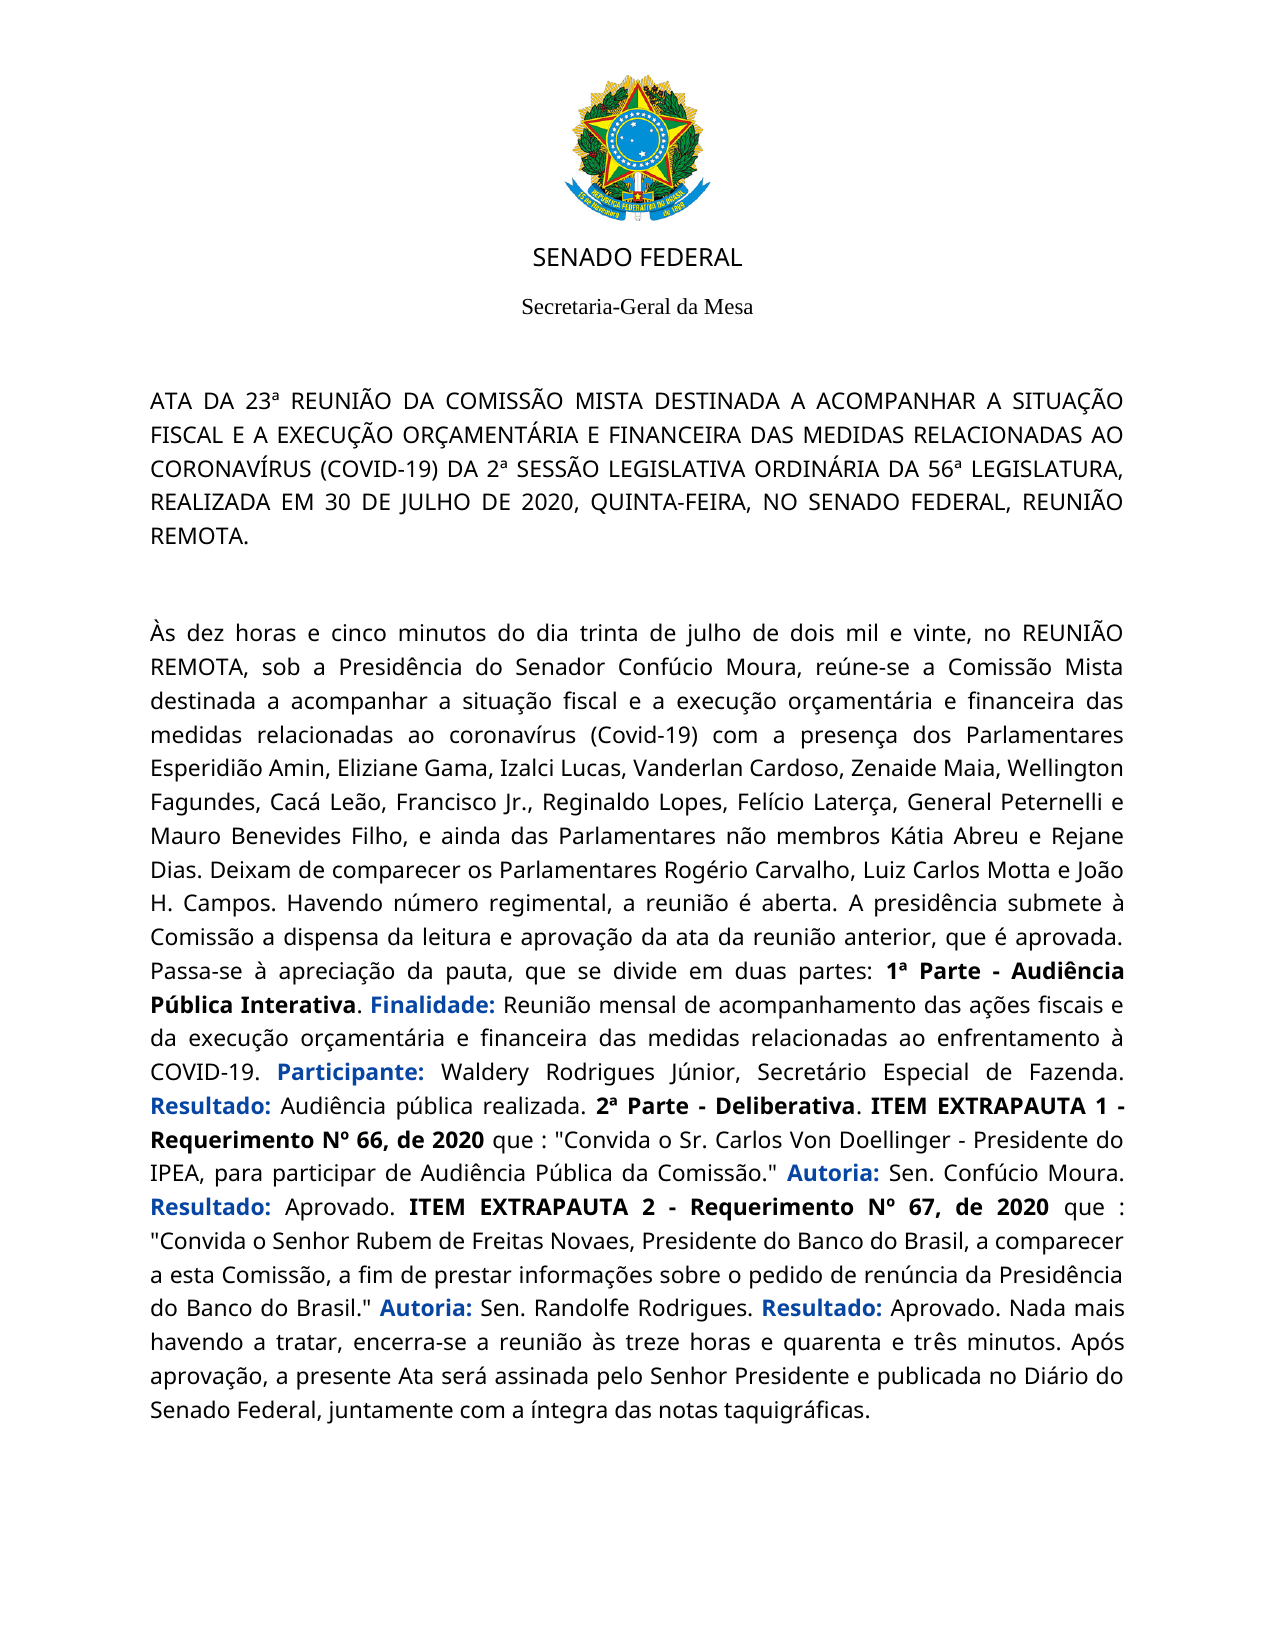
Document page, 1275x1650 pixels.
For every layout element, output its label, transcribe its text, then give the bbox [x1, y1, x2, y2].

text ATA DA 23ª REUNIÃO DA Comissão Mista destinada a acompanhar a situação fiscal e a execução orçamentária e financeira das medidas relacionadas ao coronavírus (Covid-19) DA 2ª SESSÃO LEGISLATIVA Ordinária DA 56ª LEGISLATURA, REALIZADA EM 30 de Julho de 2020, Quinta-feira, NO SENADO FEDERAL, REUNIÃO REMOTA. [150, 385, 1125, 551]
picture [564, 75, 711, 221]
text Às dez horas e cinco minutos do dia trinta de julho de dois mil e vinte, no REUNIÃO REMOTA, sob a Presidência do Senador Confúcio Moura, reúne-se a Comissão Mista destinada a acompanhar a situação fiscal e a execução orçamentária e financeira das medidas relacionadas ao coronavírus (Covid-19) com a presença dos Parlamentares Esperidião Amin, Eliziane Gama, Izalci Lucas, Vanderlan Cardoso, Zenaide Maia, Wellington Fagundes, Cacá Leão, Francisco Jr., Reginaldo Lopes, Felício Laterça, General Peternelli e Mauro Benevides Filho, e ainda das Parlamentares não membros Kátia Abreu e Rejane Dias. Deixam de comparecer os Parlamentares Rogério Carvalho, Luiz Carlos Motta e João H. Campos. Havendo número regimental, a reunião é aberta. A presidência submete à Comissão a dispensa da leitura e aprovação da ata da reunião anterior, que é aprovada. Passa-se à apreciação da pauta, que se divide em duas partes: 1ª Parte - Audiência Pública Interativa. Finalidade: Reunião mensal de acompanhamento das ações fiscais e da execução orçamentária e financeira das medidas relacionadas ao enfrentamento à COVID-19. Participante: Waldery Rodrigues Júnior, Secretário Especial de Fazenda. Resultado: Audiência pública realizada. 2ª Parte - Deliberativa. ITEM EXTRAPAUTA 1 - Requerimento Nº 66, de 2020 que : "Convida o Sr. Carlos Von Doellinger - Presidente do IPEA, para participar de Audiência Pública da Comissão." Autoria: Sen. Confúcio Moura. Resultado: Aprovado. ITEM EXTRAPAUTA 2 - Requerimento Nº 67, de 2020 que : "Convida o Senhor Rubem de Freitas Novaes, Presidente do Banco do Brasil, a comparecer a esta Comissão, a fim de prestar informações sobre o pedido de renúncia da Presidência do Banco do Brasil." Autoria: Sen. Randolfe Rodrigues. Resultado: Aprovado. Nada mais havendo a tratar, encerra-se a reunião às treze horas e quarenta e três minutos. Após aprovação, a presente Ata será assinada pelo Senhor Presidente e publicada no Diário do Senado Federal, juntamente com a íntegra das notas taquigráficas. [150, 617, 1125, 1425]
